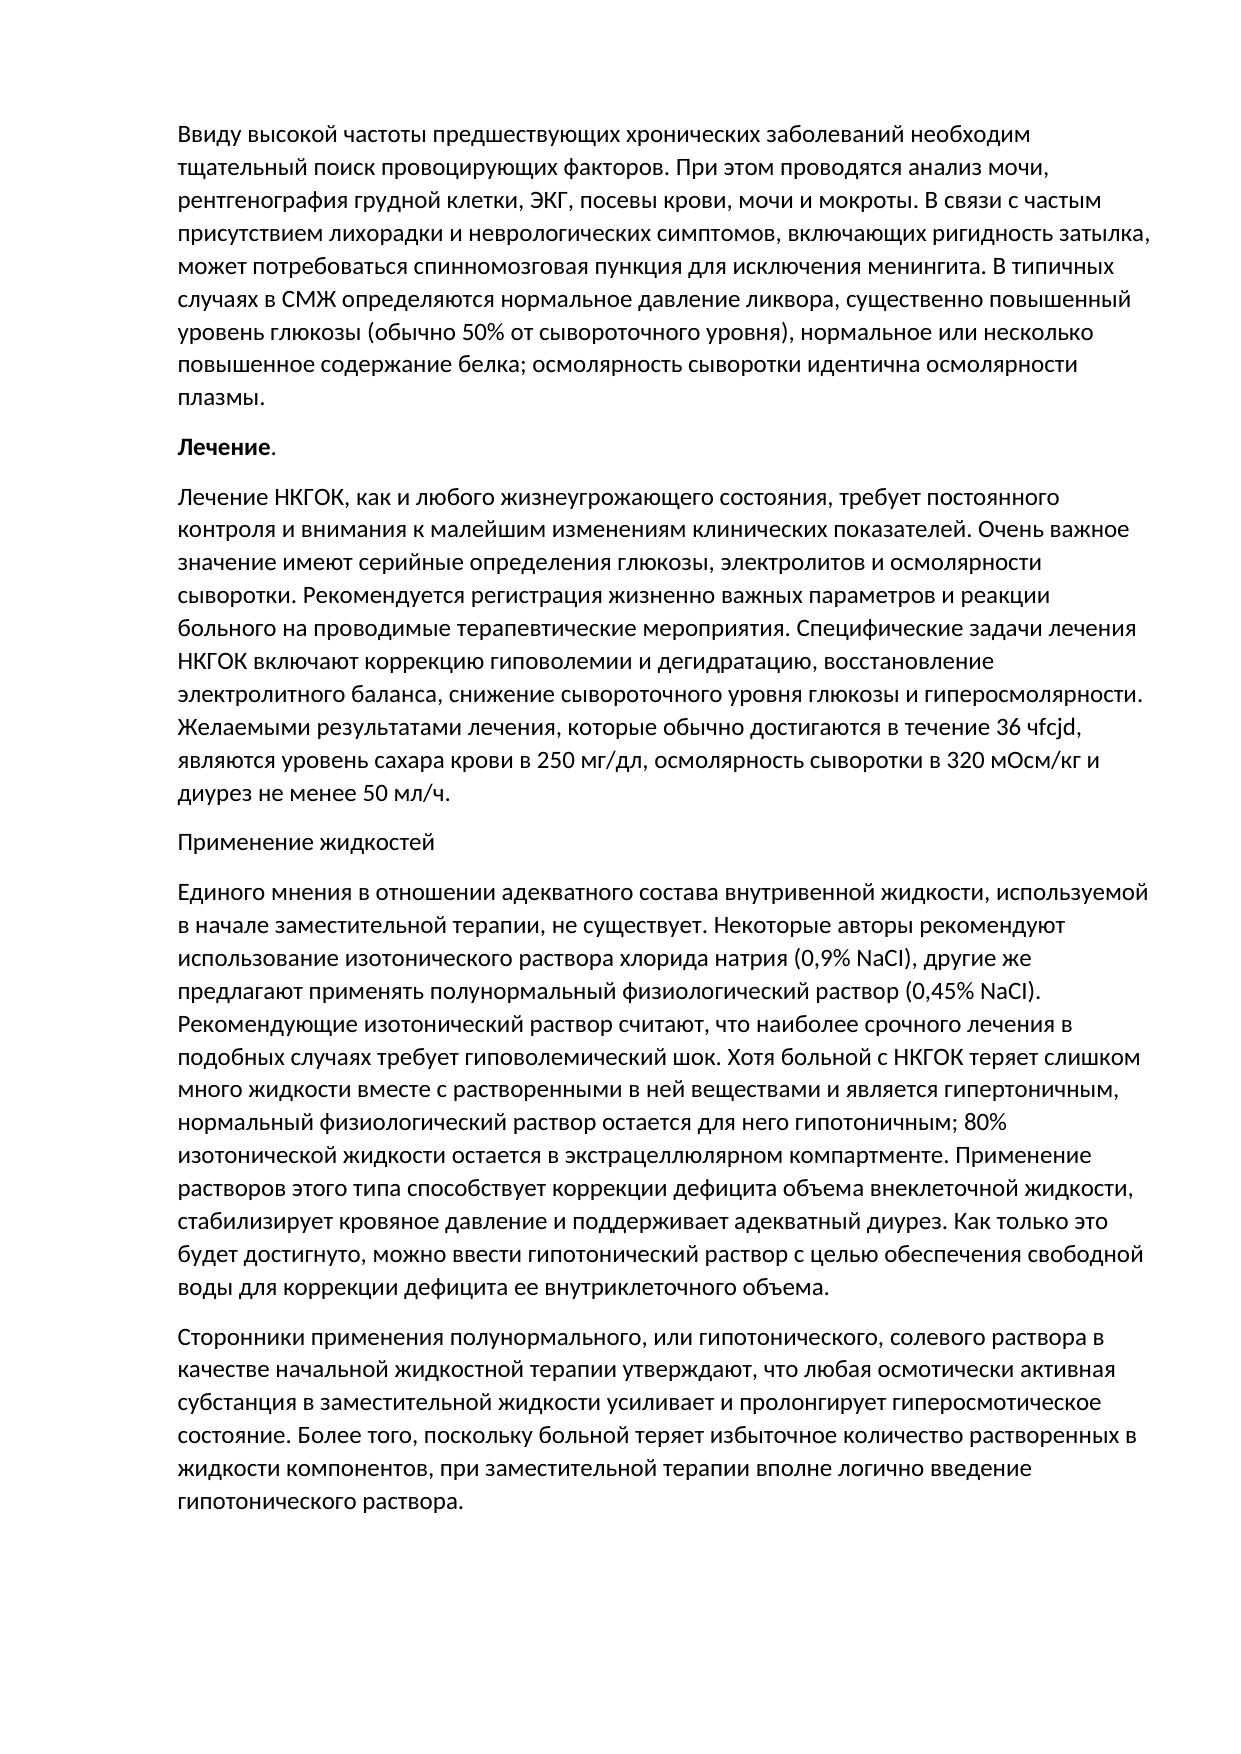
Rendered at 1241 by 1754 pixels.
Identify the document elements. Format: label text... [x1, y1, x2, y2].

text Сторонники применения полунормального, или гипотонического, солевого раствора в качестве начальной жидкостной терапии утверждают, что любая осмотически активная субстанция в заместительной жидкости усиливает и пролонгирует гиперосмотическое состояние. Более того, поскольку больной теряет избыточное количество растворенных в жидкости компонентов, при заместительной терапии вполне логично введение гипотонического раствора. [177, 1321, 1152, 1516]
text Применение жидкостей [177, 826, 1152, 857]
text Лечение. [177, 431, 1152, 462]
text Ввиду высокой частоты предшествующих хронических заболеваний необходим тщательный поиск провоцирующих факторов. При этом проводятся анализ мочи, рентгенография грудной клетки, ЭКГ, посевы крови, мочи и мокроты. В связи с частым присутствием лихорадки и неврологических симптомов, включающих ригидность затылка, может потребоваться спинномозговая пункция для исключения менингита. В типичных случаях в СМЖ определяются нормальное давление ликвора, существенно повышенный уровень глюкозы (обычно 50% от сывороточного уровня), нормальное или несколько повышенное содержание белка; осмолярность сыворотки идентична осмолярности плазмы. [177, 118, 1152, 412]
text Единого мнения в отношении адекватного состава внутривенной жидкости, используемой в начале заместительной терапии, не существует. Некоторые авторы рекомендуют использование изотонического раствора хлорида натрия (0,9% NaCI), другие же предлагают применять полунормальный физиологический раствор (0,45% NaCI). Рекомендующие изотонический раствор считают, что наиболее срочного лечения в подобных случаях требует гиповолемический шок. Хотя больной с НКГОК теряет слишком много жидкости вместе с растворенными в ней веществами и является гипертоничным, нормальный физиологический раствор остается для него гипотоничным; 80% изотонической жидкости остается в экстрацеллюлярном компартменте. Применение растворов этого типа способствует коррекции дефицита объема внеклеточной жидкости, стабилизирует кровяное давление и поддерживает адекватный диурез. Как только это будет достигнуто, можно ввести гипотонический раствор с целью обеспечения свободной воды для коррекции дефицита ее внутриклеточного объема. [177, 876, 1152, 1302]
text Лечение НКГОК, как и любого жизнеугрожающего состояния, требует постоянного контроля и внимания к малейшим изменениям клинических показателей. Очень важное значение имеют серийные определения глюкозы, электролитов и осмолярности сыворотки. Рекомендуется регистрация жизненно важных параметров и реакции больного на проводимые терапевтические мероприятия. Специфические задачи лечения НКГОК включают коррекцию гиповолемии и дегидратацию, восстановление электролитного баланса, снижение сывороточного уровня глюкозы и гиперосмолярности. Желаемыми результатами лечения, которые обычно достигаются в течение 36 чfcjd, являются уровень сахара крови в 250 мг/дл, осмолярность сыворотки в 320 мОсм/кг и диурез не менее 50 мл/ч. [177, 481, 1152, 807]
